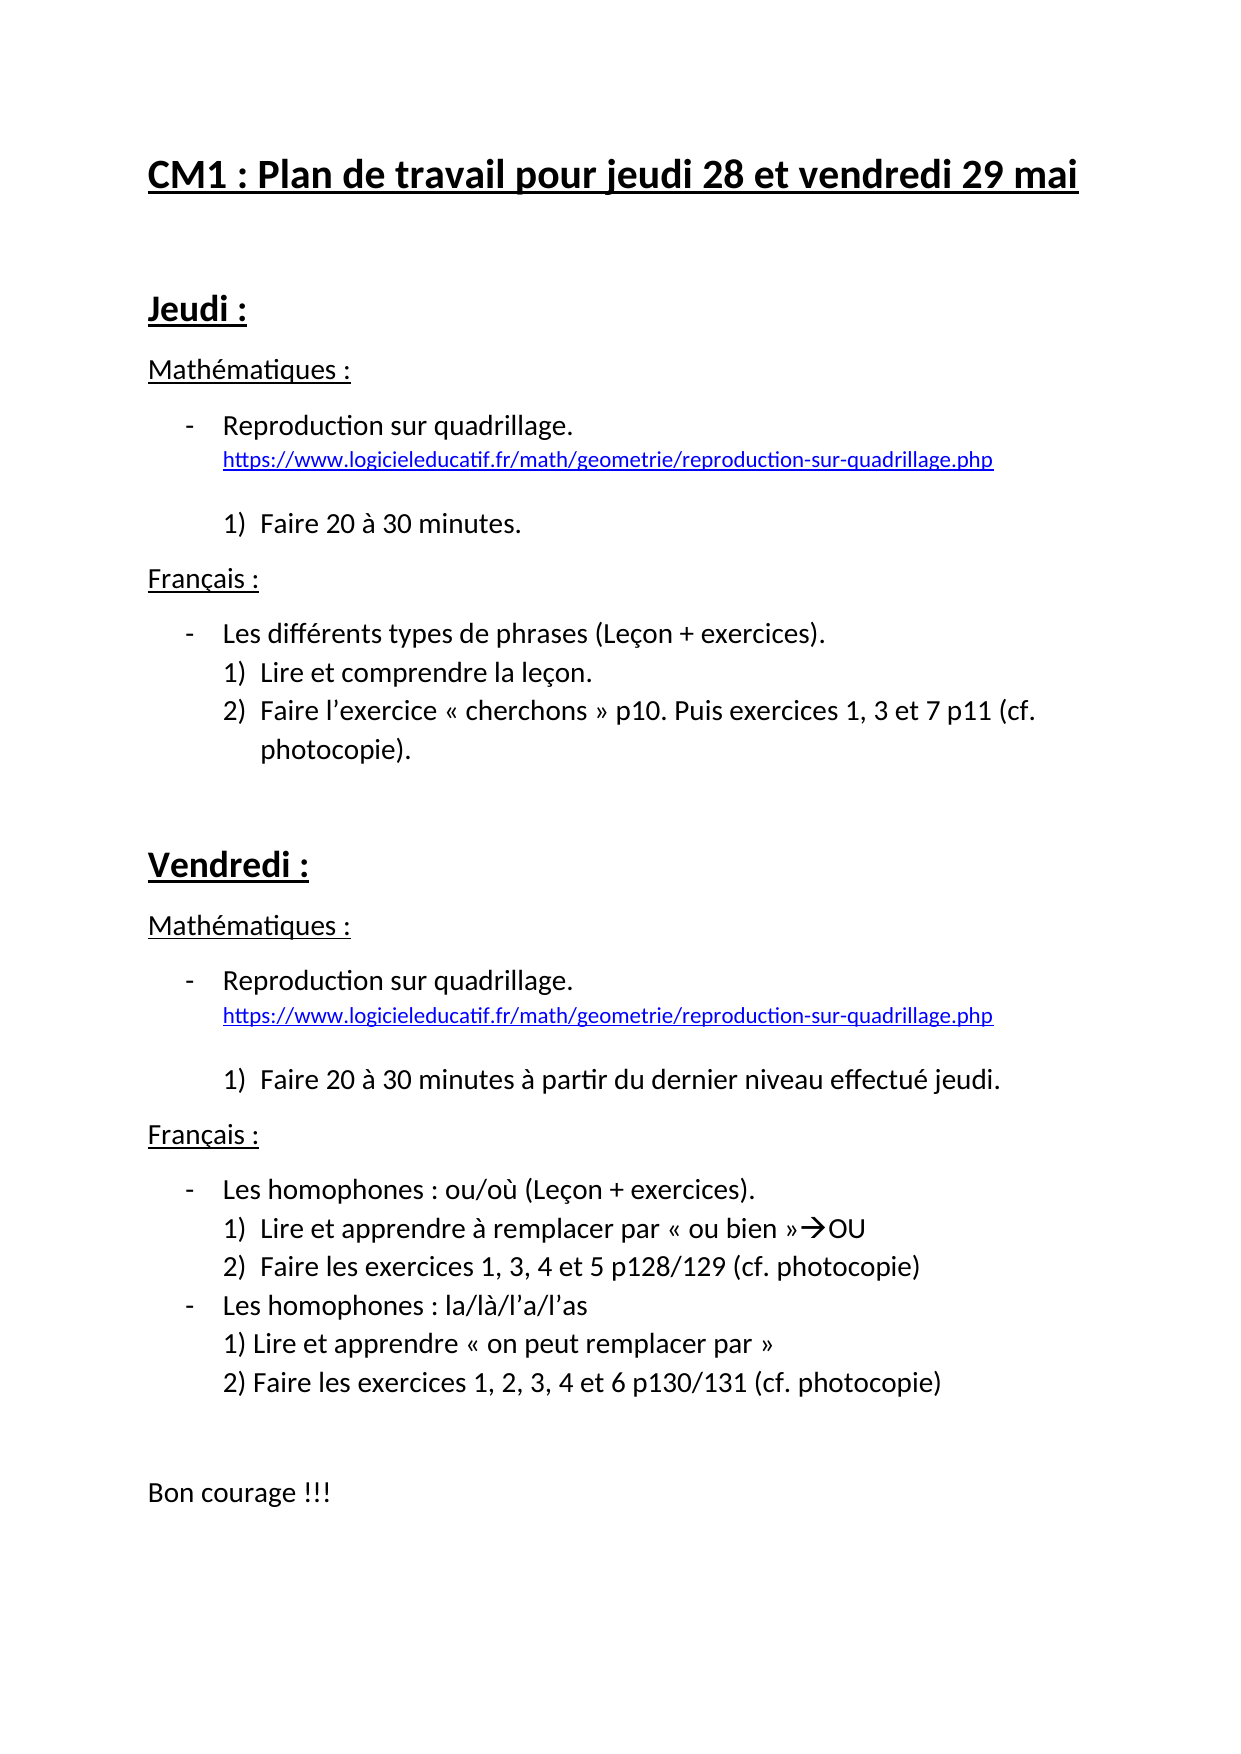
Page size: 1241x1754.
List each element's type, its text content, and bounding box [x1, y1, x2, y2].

list Faire les exercices 1, 3, 4 et 5 p128/129 (cf. photocopie) [223, 1248, 1093, 1284]
list https://www.logicieleducatif.fr/math/geometrie/reproduction-sur-quadrillage.php [223, 1001, 1093, 1029]
text Français : [148, 561, 1093, 596]
list Faire l’exercice « cherchons » p10. Puis exercices 1, 3 et 7 p11 (cf. photocopie). [223, 692, 1093, 767]
list 1) Lire et apprendre « on peut remplacer par » [223, 1325, 1093, 1361]
list Lire et comprendre la leçon. [223, 654, 1093, 690]
text Bon courage !!! [148, 1474, 1093, 1509]
text Vendredi : [148, 841, 1093, 887]
text CM1 : Plan de travail pour jeudi 28 et vendredi 29 mai [148, 148, 1093, 198]
list Faire 20 à 30 minutes à partir du dernier niveau effectué jeudi. [223, 1061, 1093, 1097]
list Les homophones : ou/où (Leçon + exercices). [185, 1171, 1093, 1207]
list Les différents types de phrases (Leçon + exercices). [185, 616, 1093, 651]
list Lire et apprendre à remplacer par « ou bien »OU [223, 1210, 1093, 1246]
text Mathématiques : [148, 351, 1093, 387]
list Reproduction sur quadrillage. [185, 407, 1093, 442]
list Faire 20 à 30 minutes. [223, 505, 1093, 541]
list Reproduction sur quadrillage. [185, 962, 1093, 998]
text Jeudi : [148, 285, 1093, 331]
list https://www.logicieleducatif.fr/math/geometrie/reproduction-sur-quadrillage.php [223, 445, 1093, 473]
text Mathématiques : [148, 907, 1093, 943]
list 2) Faire les exercices 1, 2, 3, 4 et 6 p130/131 (cf. photocopie) [223, 1364, 1093, 1399]
text Français : [148, 1116, 1093, 1152]
list Les homophones : la/là/l’a/l’as [185, 1287, 1093, 1322]
